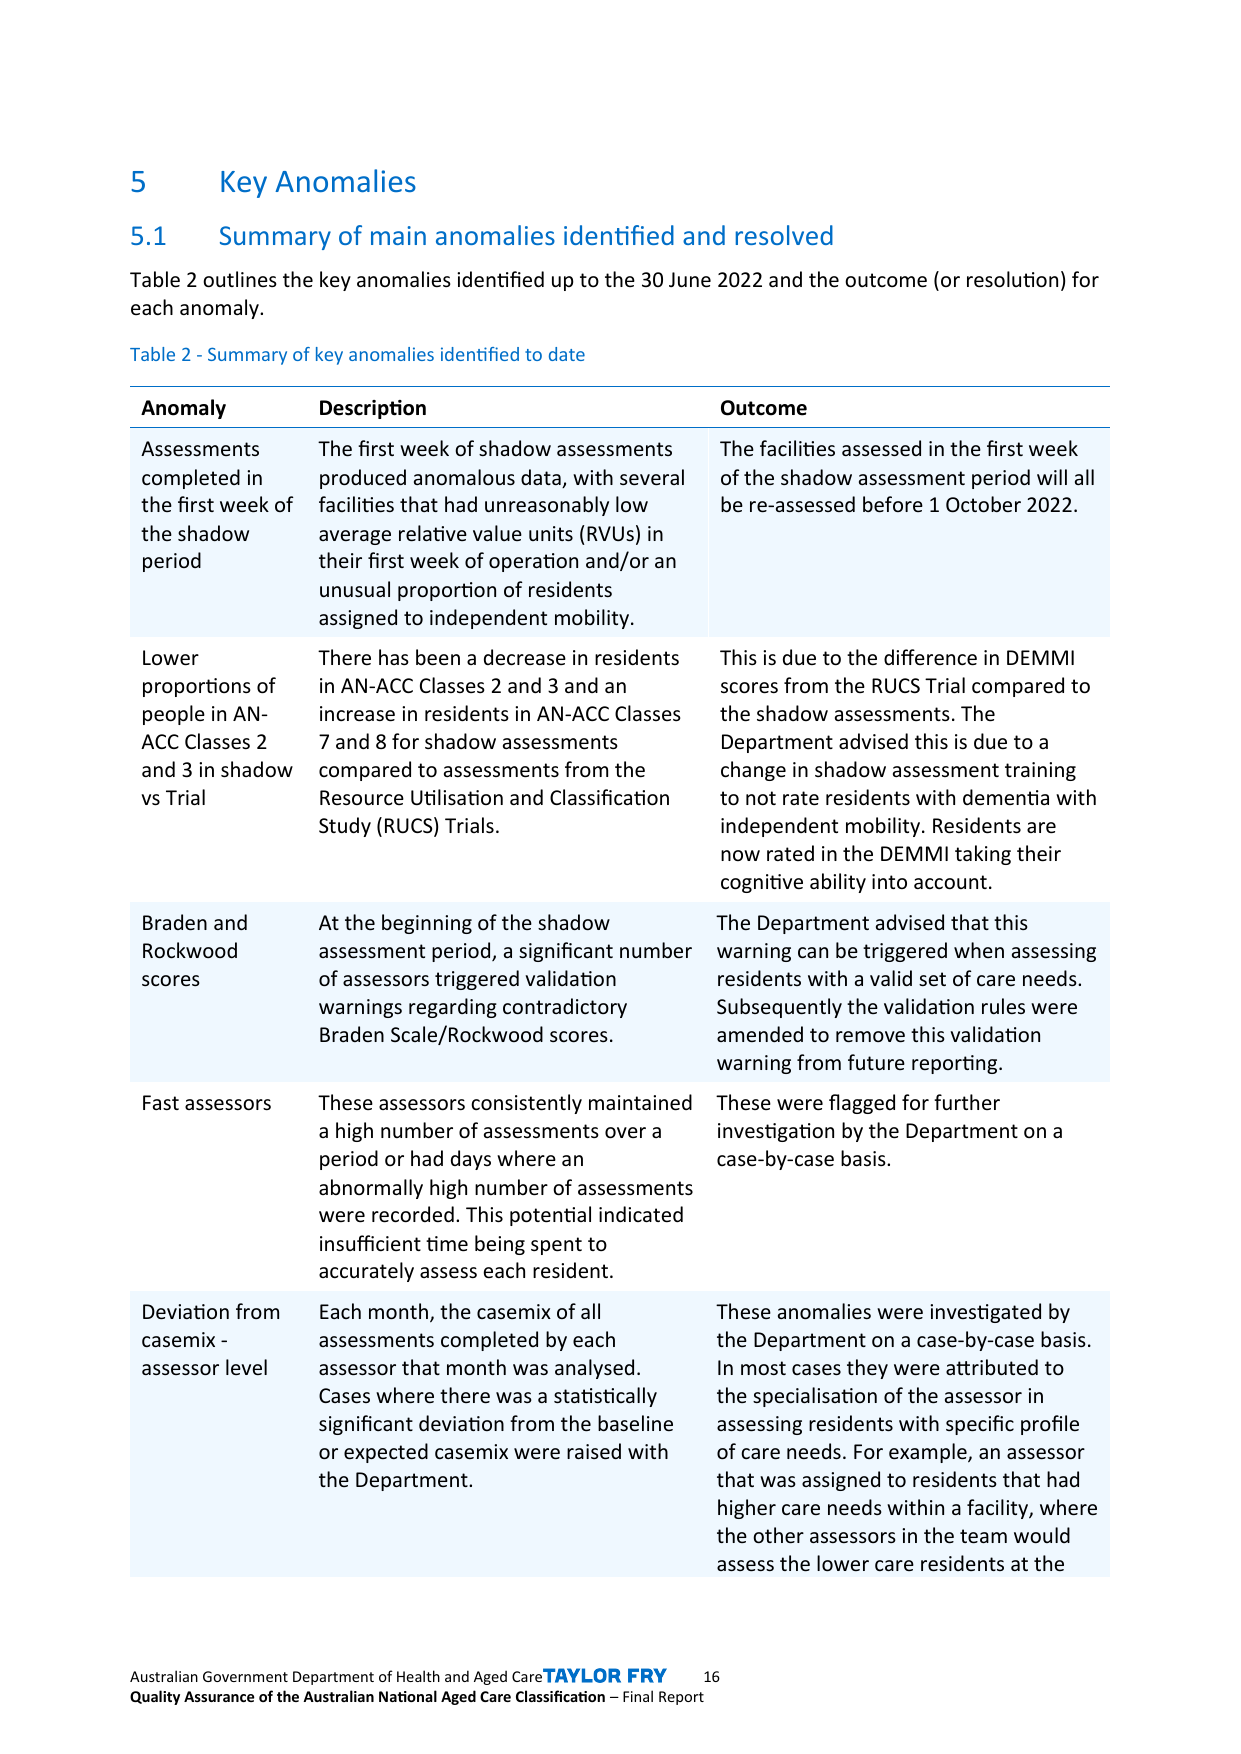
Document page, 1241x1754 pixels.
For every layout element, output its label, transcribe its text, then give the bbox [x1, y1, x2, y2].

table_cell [307, 1291, 705, 1577]
table_header Outcome [709, 387, 1110, 427]
table_cell Assessments completed in the first week of the shadow period [130, 428, 307, 637]
table_cell This is due to the difference in DEMMI scores from the RUCS Trial compared to the shadow assessments. The Department advised this is due to a change in shadow assessment training to not rate residents with dementia with independent mobility. Residents are now rated in the DEMMI taking their cognitive ability into account. [709, 637, 1110, 902]
table_cell Fast assessors [130, 1082, 307, 1291]
subtitle Key Anomalies [130, 160, 1110, 201]
table_cell Deviation from casemix -assessor level [130, 1291, 307, 1577]
subtitle Summary of main anomalies identified and resolved [130, 217, 1110, 252]
text Table 2 outlines the key anomalies identified up to the 30 June 2022 and the outcome (or resolution) for each anomaly. [130, 265, 1110, 321]
table_cell These assessors consistently maintained a high number of assessments over a period or had days where an abnormally high number of assessments were recorded. This potential indicated insufficient time being spent to accurately assess each resident. [307, 1082, 705, 1291]
table_cell The Department advised that this warning can be triggered when assessing residents with a valid set of care needs. Subsequently the validation rules were amended to remove this validation warning from future reporting. [705, 902, 1110, 1082]
table_cell Braden and Rockwood scores [130, 902, 307, 1082]
table_cell There has been a decrease in residents in AN-ACC Classes 2 and 3 and an increase in residents in AN-ACC Classes 7 and 8 for shadow assessments compared to assessments from the Resource Utilisation and Classification Study (RUCS) Trials. [307, 637, 708, 902]
picture [543, 1668, 704, 1683]
table_cell Lower proportions of people in AN-ACC Classes 2 and 3 in shadow vs Trial [130, 637, 307, 902]
table_cell The facilities assessed in the first week of the shadow assessment period will all be re-assessed before 1 October 2022. [709, 428, 1110, 637]
text Table 2 - Summary of key anomalies identified to date [130, 342, 1110, 367]
table_header Description [307, 387, 708, 427]
table_cell At the beginning of the shadow assessment period, a significant number of assessors triggered validation warnings regarding contradictory Braden Scale/Rockwood scores. [307, 902, 705, 1082]
table_cell The first week of shadow assessments produced anomalous data, with several facilities that had unreasonably low average relative value units (RVUs) in their first week of operation and/or an unusual proportion of residents assigned to independent mobility. [307, 428, 708, 637]
table_cell These were flagged for further investigation by the Department on a case-by-case basis. [705, 1082, 1110, 1291]
table_header Anomaly [130, 387, 307, 427]
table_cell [705, 1291, 1110, 1577]
